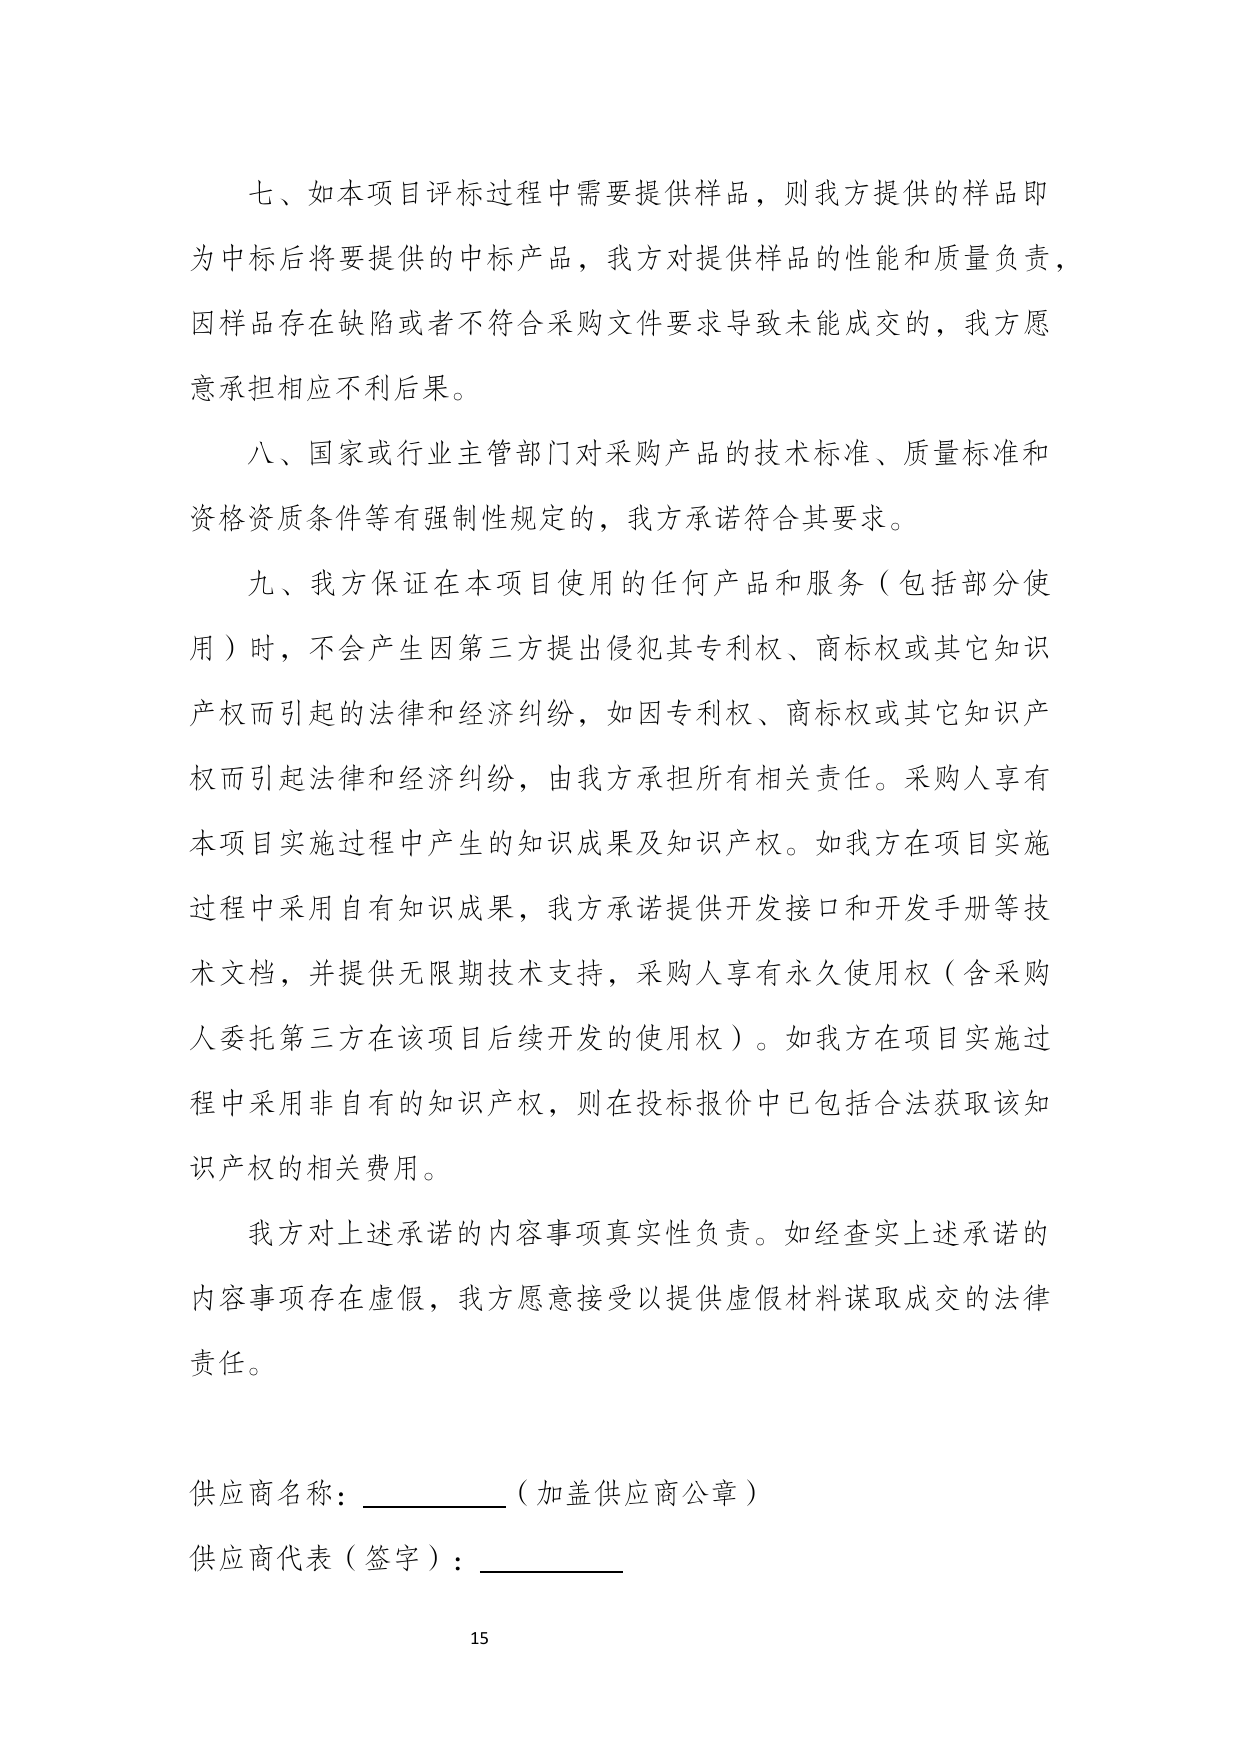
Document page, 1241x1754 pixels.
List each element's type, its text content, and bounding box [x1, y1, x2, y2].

text 我方对上述承诺的内容事项真实性负责。如经查实上述承诺的内容事项存在虚假，我方愿意接受以提供虚假材料谋取成交的法律责任。 [188, 1202, 1052, 1397]
text 供应商代表（签字）： [188, 1527, 1052, 1592]
text 八、国家或行业主管部门对采购产品的技术标准、质量标准和资格资质条件等有强制性规定的，我方承诺符合其要求。 [188, 422, 1052, 552]
text 七、如本项目评标过程中需要提供样品，则我方提供的样品即为中标后将要提供的中标产品，我方对提供样品的性能和质量负责，因样品存在缺陷或者不符合采购文件要求导致未能成交的，我方愿意承担相应不利后果。 [188, 162, 1052, 422]
text 九、我方保证在本项目使用的任何产品和服务（包括部分使用）时，不会产生因第三方提出侵犯其专利权、商标权或其它知识产权而引起的法律和经济纠纷，如因专利权、商标权或其它知识产权而引起法律和经济纠纷，由我方承担所有相关责任。采购人享有本项目实施过程中产生的知识成果及知识产权。如我方在项目实施过程中采用自有知识成果，我方承诺提供开发接口和开发手册等技术文档，并提供无限期技术支持，采购人享有永久使用权（含采购人委托第三方在该项目后续开发的使用权）。如我方在项目实施过程中采用非自有的知识产权，则在投标报价中已包括合法获取该知识产权的相关费用。 [188, 552, 1052, 1202]
text 供应商名称： （加盖供应商公章） [188, 1462, 1052, 1527]
